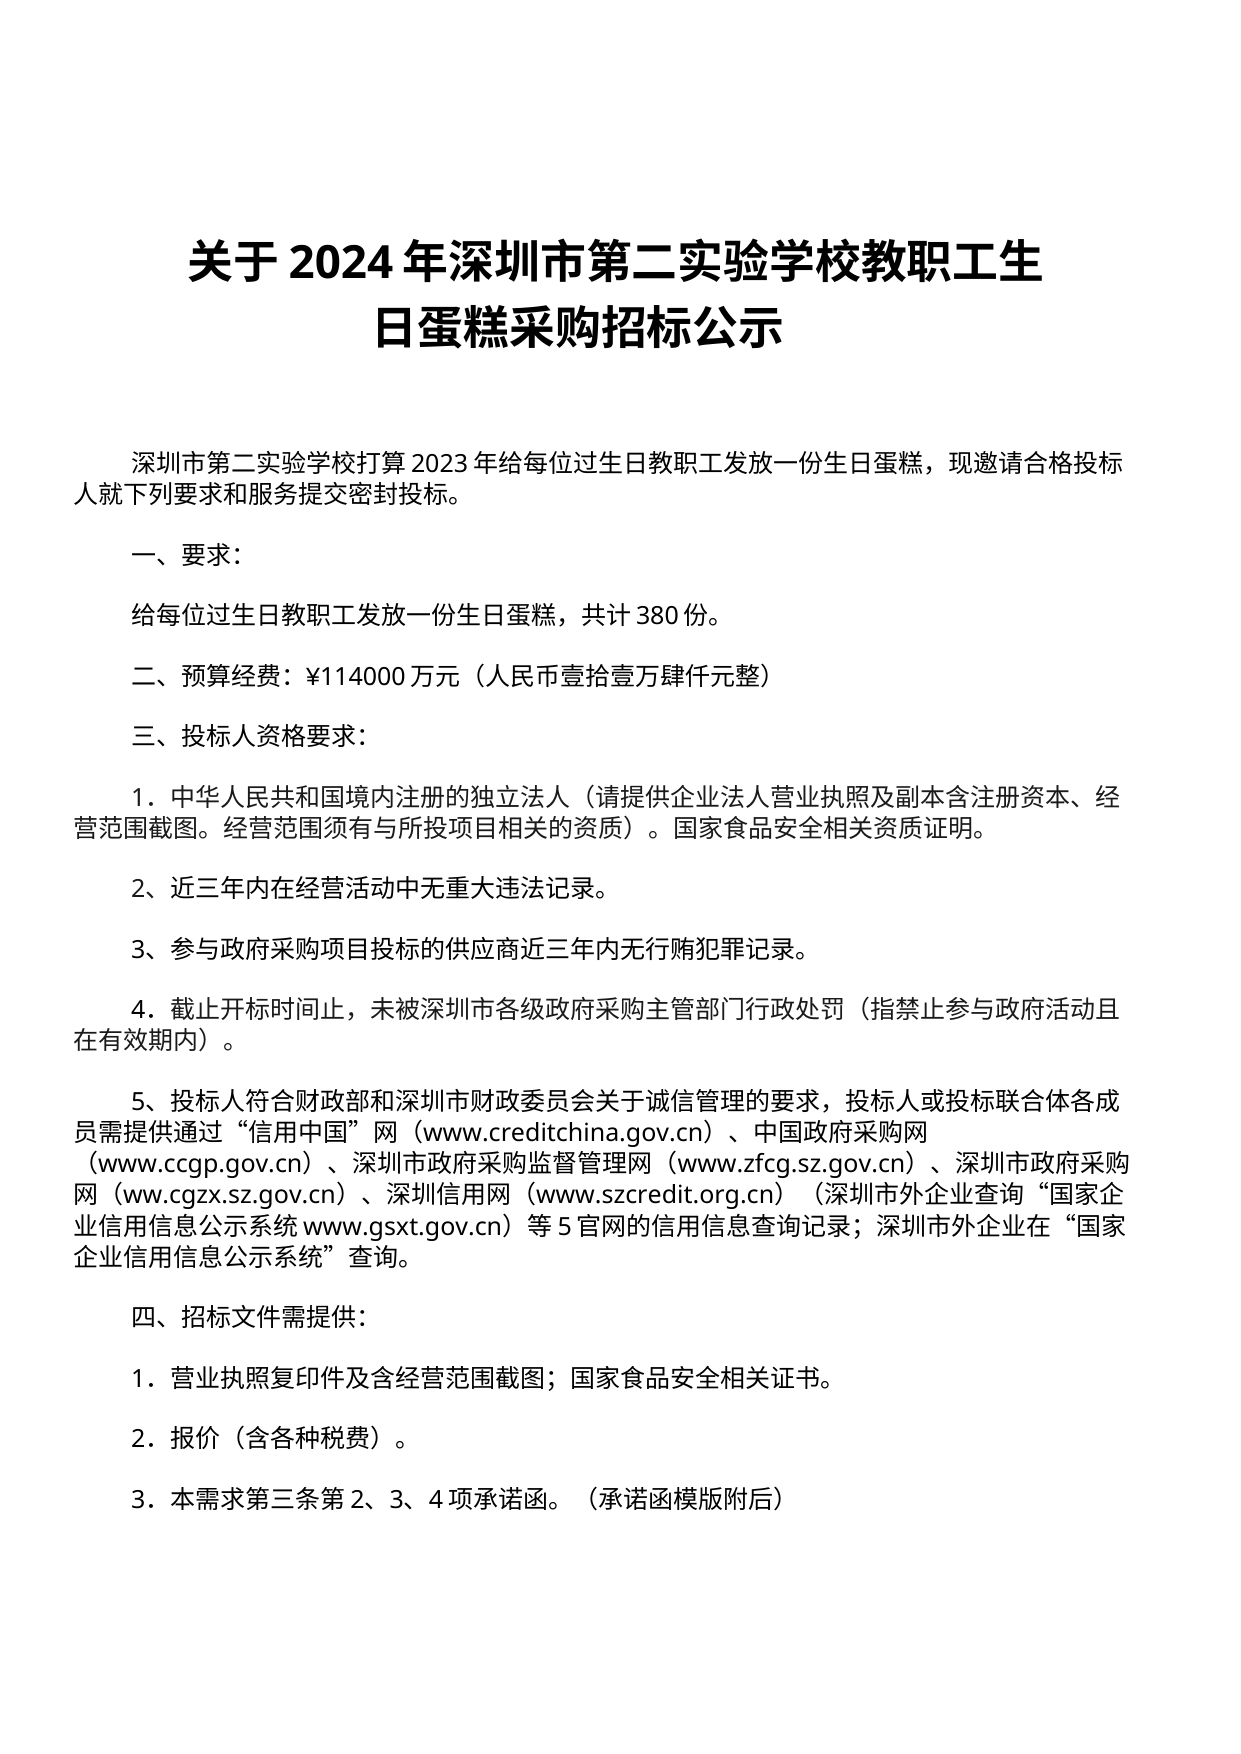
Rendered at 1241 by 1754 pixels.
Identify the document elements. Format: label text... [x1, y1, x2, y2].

text 关于2024年深圳市第二实验学校教职工生日蛋糕采购招标公示 [187, 225, 1053, 358]
text 三、投标人资格要求： [73, 721, 1133, 752]
text 1．中华人民共和国境内注册的独立法人（请提供企业法人营业执照及副本含注册资本、经营范围截图。经营范围须有与所投项目相关的资质）。国家食品安全相关资质证明。 [73, 781, 1133, 843]
text 1．营业执照复印件及含经营范围截图；国家食品安全相关证书。 [73, 1362, 1133, 1393]
text 一、要求： [73, 539, 1133, 571]
text 给每位过生日教职工发放一份生日蛋糕，共计380份。 [73, 600, 1133, 631]
text 3．本需求第三条第2、3、4项承诺函。（承诺函模版附后） [73, 1483, 1133, 1514]
text 2．报价（含各种税费）。 [73, 1423, 1133, 1454]
text 3、参与政府采购项目投标的供应商近三年内无行贿犯罪记录。 [73, 933, 1133, 964]
text 四、招标文件需提供： [73, 1302, 1133, 1333]
text 5、投标人符合财政部和深圳市财政委员会关于诚信管理的要求，投标人或投标联合体各成员需提供通过“信用中国”网（www.creditchina.gov.cn）、中国政府采购网（www.ccgp.gov.cn）、深圳市政府采购监督管理网（www.zfcg.sz.gov.cn）、深圳市政府采购网（ww.cgzx.sz.gov.cn）、深圳信用网（www.szcredit.org.cn）（深圳市外企业查询“国家企业信用信息公示系统www.gsxt.gov.cn）等5官网的信用信息查询记录；深圳市外企业在“国家企业信用信息公示系统”查询。 [73, 1085, 1133, 1273]
text 4．截止开标时间止，未被深圳市各级政府采购主管部门行政处罚（指禁止参与政府活动且在有效期内）。 [73, 993, 1133, 1056]
text 深圳市第二实验学校打算2023年给每位过生日教职工发放一份生日蛋糕，现邀请合格投标人就下列要求和服务提交密封投标。 [73, 448, 1133, 510]
text 2、近三年内在经营活动中无重大违法记录。 [73, 873, 1133, 904]
text 二、预算经费：¥114000万元（人民币壹拾壹万肆仟元整） [73, 660, 1133, 691]
